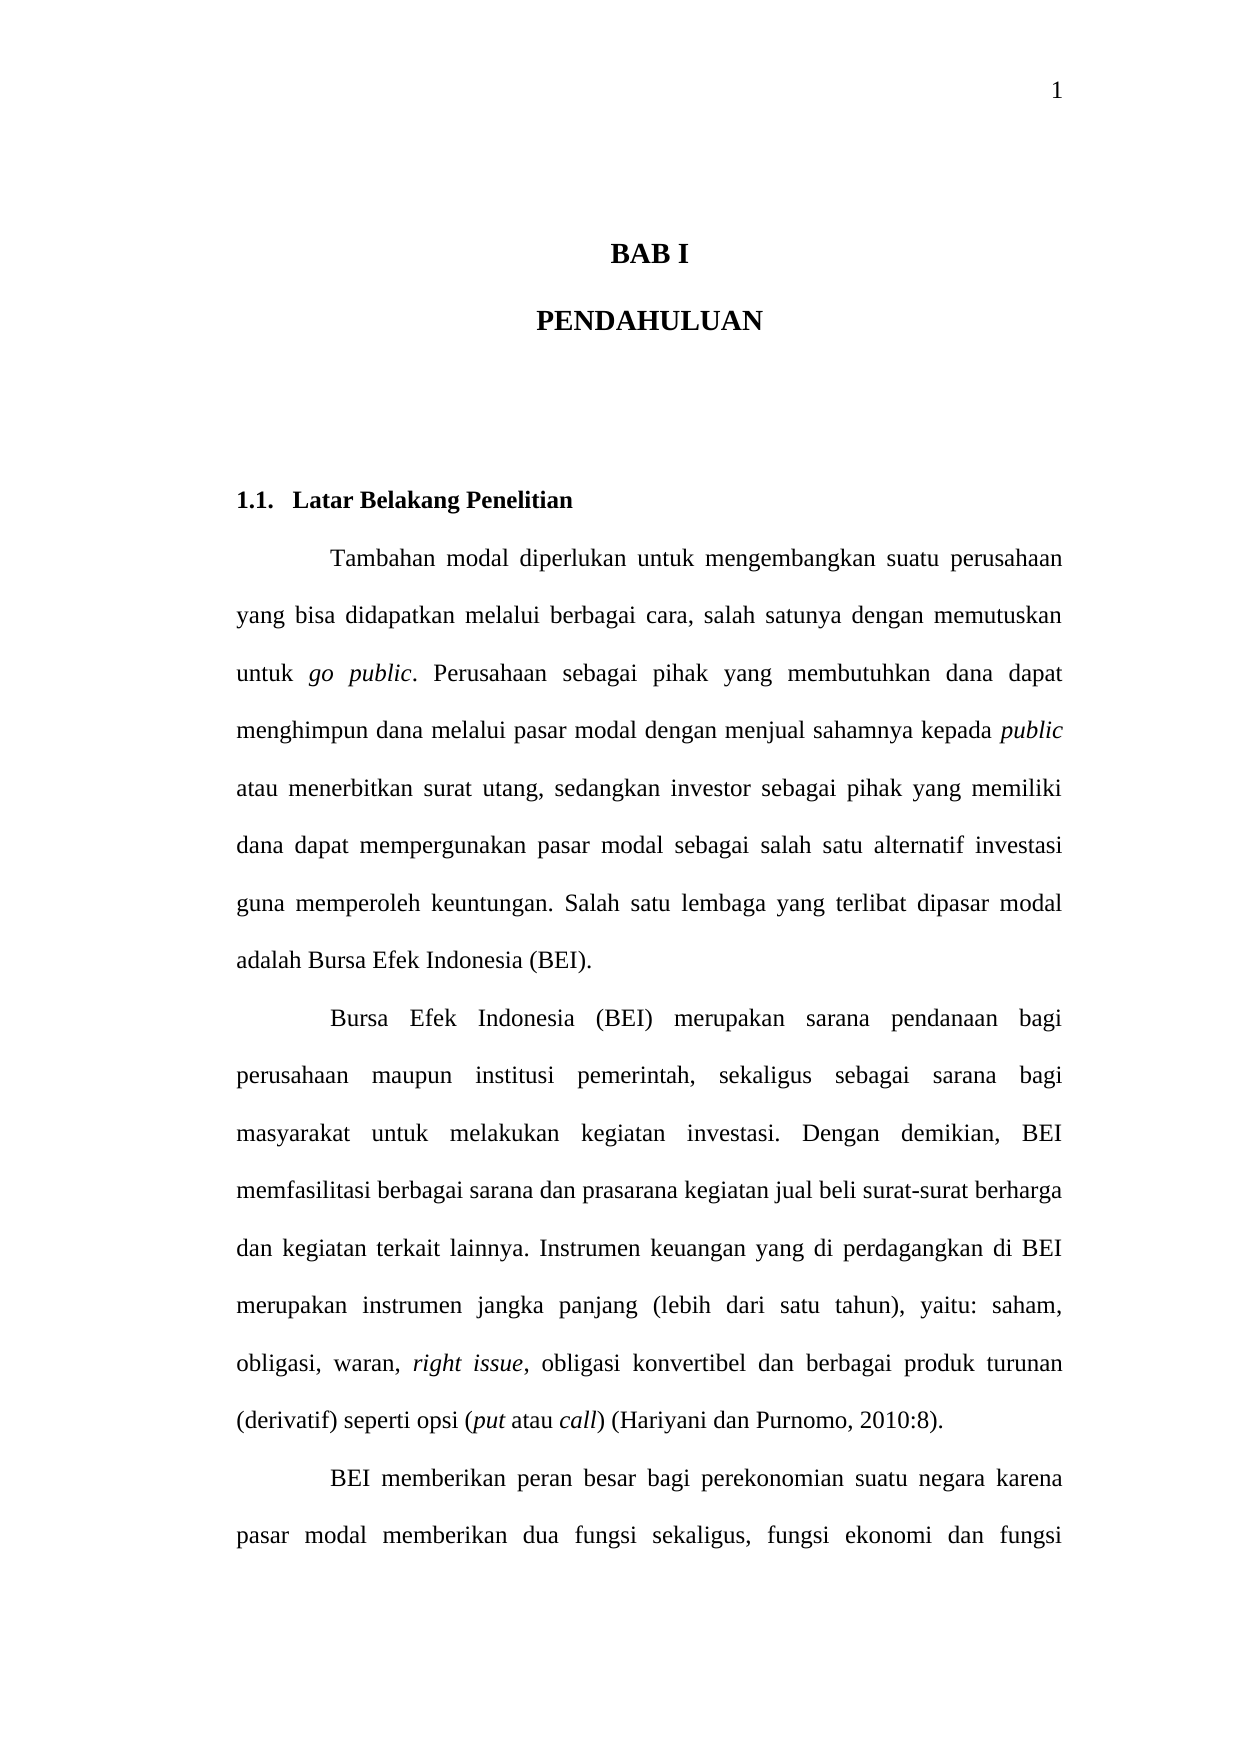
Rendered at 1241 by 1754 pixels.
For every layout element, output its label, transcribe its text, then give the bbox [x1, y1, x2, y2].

text Tambahan modal diperlukan untuk mengembangkan suatu perusahaan yang bisa didapatkan melalui berbagai cara, salah satunya dengan memutuskan untuk go public. Perusahaan sebagai pihak yang membutuhkan dana dapat menghimpun dana melalui pasar modal dengan menjual sahamnya kepada public atau menerbitkan surat utang, sedangkan investor sebagai pihak yang memiliki dana dapat mempergunakan pasar modal sebagai salah satu alternatif investasi guna memperoleh keuntungan. Salah satu lembaga yang terlibat dipasar modal adalah Bursa Efek Indonesia (BEI). [236, 543, 1063, 974]
list Latar Belakang Penelitian [236, 485, 1063, 514]
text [236, 1463, 1063, 1549]
text Bursa Efek Indonesia (BEI) merupakan sarana pendanaan bagi perusahaan maupun institusi pemerintah, sekaligus sebagai sarana bagi masyarakat untuk melakukan kegiatan investasi. Dengan demikian, BEI memfasilitasi berbagai sarana dan prasarana kegiatan jual beli surat-surat berharga dan kegiatan terkait lainnya. Instrumen keuangan yang di perdagangkan di BEI merupakan instrumen jangka panjang (lebih dari satu tahun), yaitu: saham, obligasi, waran, right issue, obligasi konvertibel dan berbagai produk turunan (derivatif) seperti opsi (put atau call) (Hariyani dan Purnomo, 2010:8). [236, 1003, 1063, 1434]
text BAB I [236, 236, 1063, 270]
text PENDAHULUAN [236, 303, 1063, 337]
